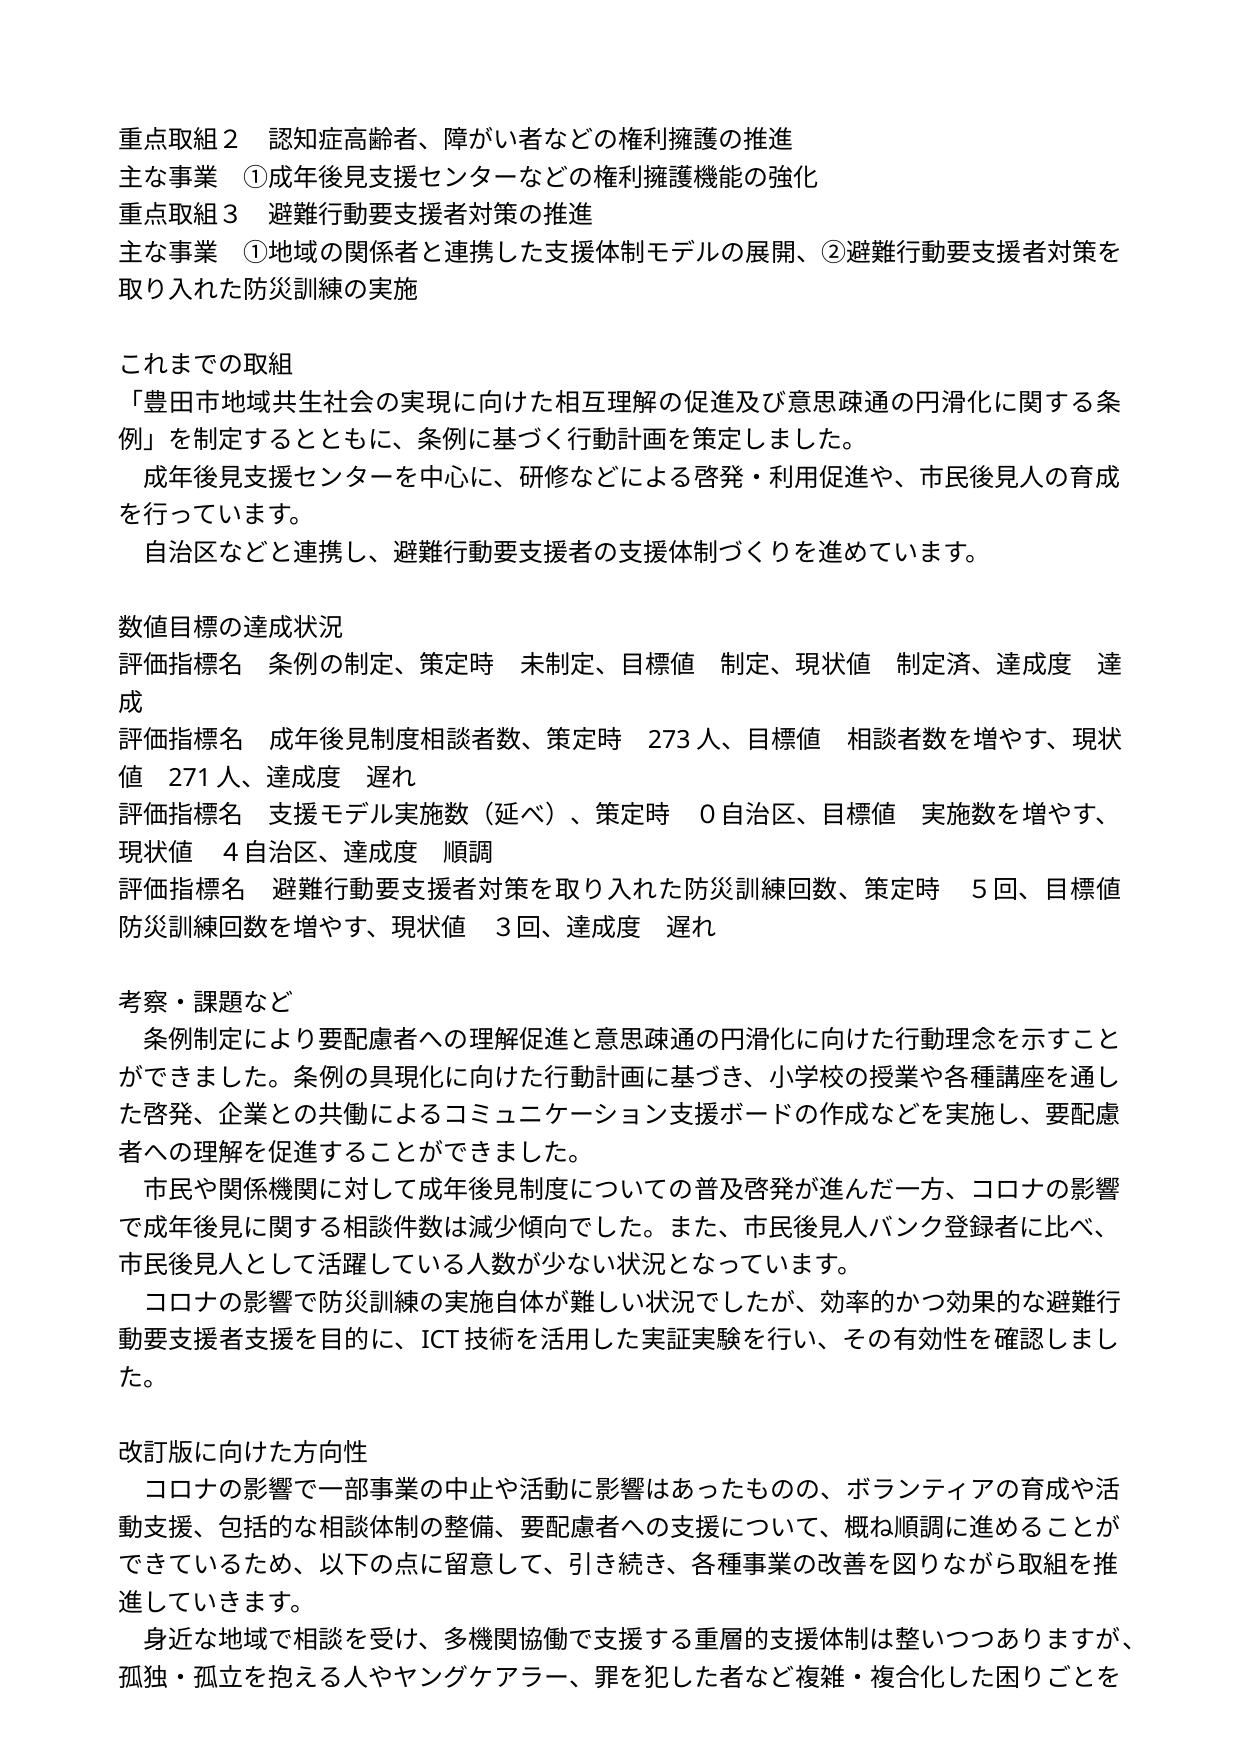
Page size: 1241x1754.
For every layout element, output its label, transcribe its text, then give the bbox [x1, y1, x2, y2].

text 市民や関係機関に対して成年後見制度についての普及啓発が進んだ一方、コロナの影響で成年後見に関する相談件数は減少傾向でした。また、市民後見人バンク登録者に比べ、市民後見人として活躍している人数が少ない状況となっています。 [118, 1169, 1122, 1281]
text コロナの影響で一部事業の中止や活動に影響はあったものの、ボランティアの育成や活動支援、包括的な相談体制の整備、要配慮者への支援について、概ね順調に進めることができているため、以下の点に留意して、引き続き、各種事業の改善を図りながら取組を推進していきます。 [118, 1469, 1122, 1619]
text 主な事業 ①地域の関係者と連携した支援体制モデルの展開、②避難行動要支援者対策を取り入れた防災訓練の実施 [118, 231, 1122, 306]
text 数値目標の達成状況 [118, 606, 1122, 644]
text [118, 1619, 1122, 1694]
text 評価指標名 支援モデル実施数（延べ）、策定時 ０自治区、目標値 実施数を増やす、現状値 ４自治区、達成度 順調 [118, 794, 1122, 869]
text 評価指標名 条例の制定、策定時 未制定、目標値 制定、現状値 制定済、達成度 達成 [118, 644, 1122, 719]
text 重点取組３ 避難行動要支援者対策の推進 [118, 194, 1122, 231]
text 成年後見支援センターを中心に、研修などによる啓発・利用促進や、市民後見人の育成を行っています。 [118, 456, 1122, 531]
text 自治区などと連携し、避難行動要支援者の支援体制づくりを進めています。 [118, 531, 1122, 569]
text 評価指標名 成年後見制度相談者数、策定時 273人、目標値 相談者数を増やす、現状値 271人、達成度 遅れ [118, 719, 1122, 794]
text 改訂版に向けた方向性 [118, 1431, 1122, 1469]
text 考察・課題など [118, 981, 1122, 1019]
text 評価指標名 避難行動要支援者対策を取り入れた防災訓練回数、策定時 ５回、目標値 防災訓練回数を増やす、現状値 ３回、達成度 遅れ [118, 869, 1122, 944]
text 条例制定により要配慮者への理解促進と意思疎通の円滑化に向けた行動理念を示すことができました。条例の具現化に向けた行動計画に基づき、小学校の授業や各種講座を通した啓発、企業との共働によるコミュニケーション支援ボードの作成などを実施し、要配慮者への理解を促進することができました。 [118, 1019, 1122, 1169]
text 「豊田市地域共生社会の実現に向けた相互理解の促進及び意思疎通の円滑化に関する条例」を制定するとともに、条例に基づく行動計画を策定しました。 [118, 381, 1122, 456]
text 重点取組２ 認知症高齢者、障がい者などの権利擁護の推進 [118, 119, 1122, 156]
text コロナの影響で防災訓練の実施自体が難しい状況でしたが、効率的かつ効果的な避難行動要支援者支援を目的に、ICT技術を活用した実証実験を行い、その有効性を確認しました。 [118, 1281, 1122, 1394]
text これまでの取組 [118, 344, 1122, 381]
text 主な事業 ①成年後見支援センターなどの権利擁護機能の強化 [118, 156, 1122, 194]
